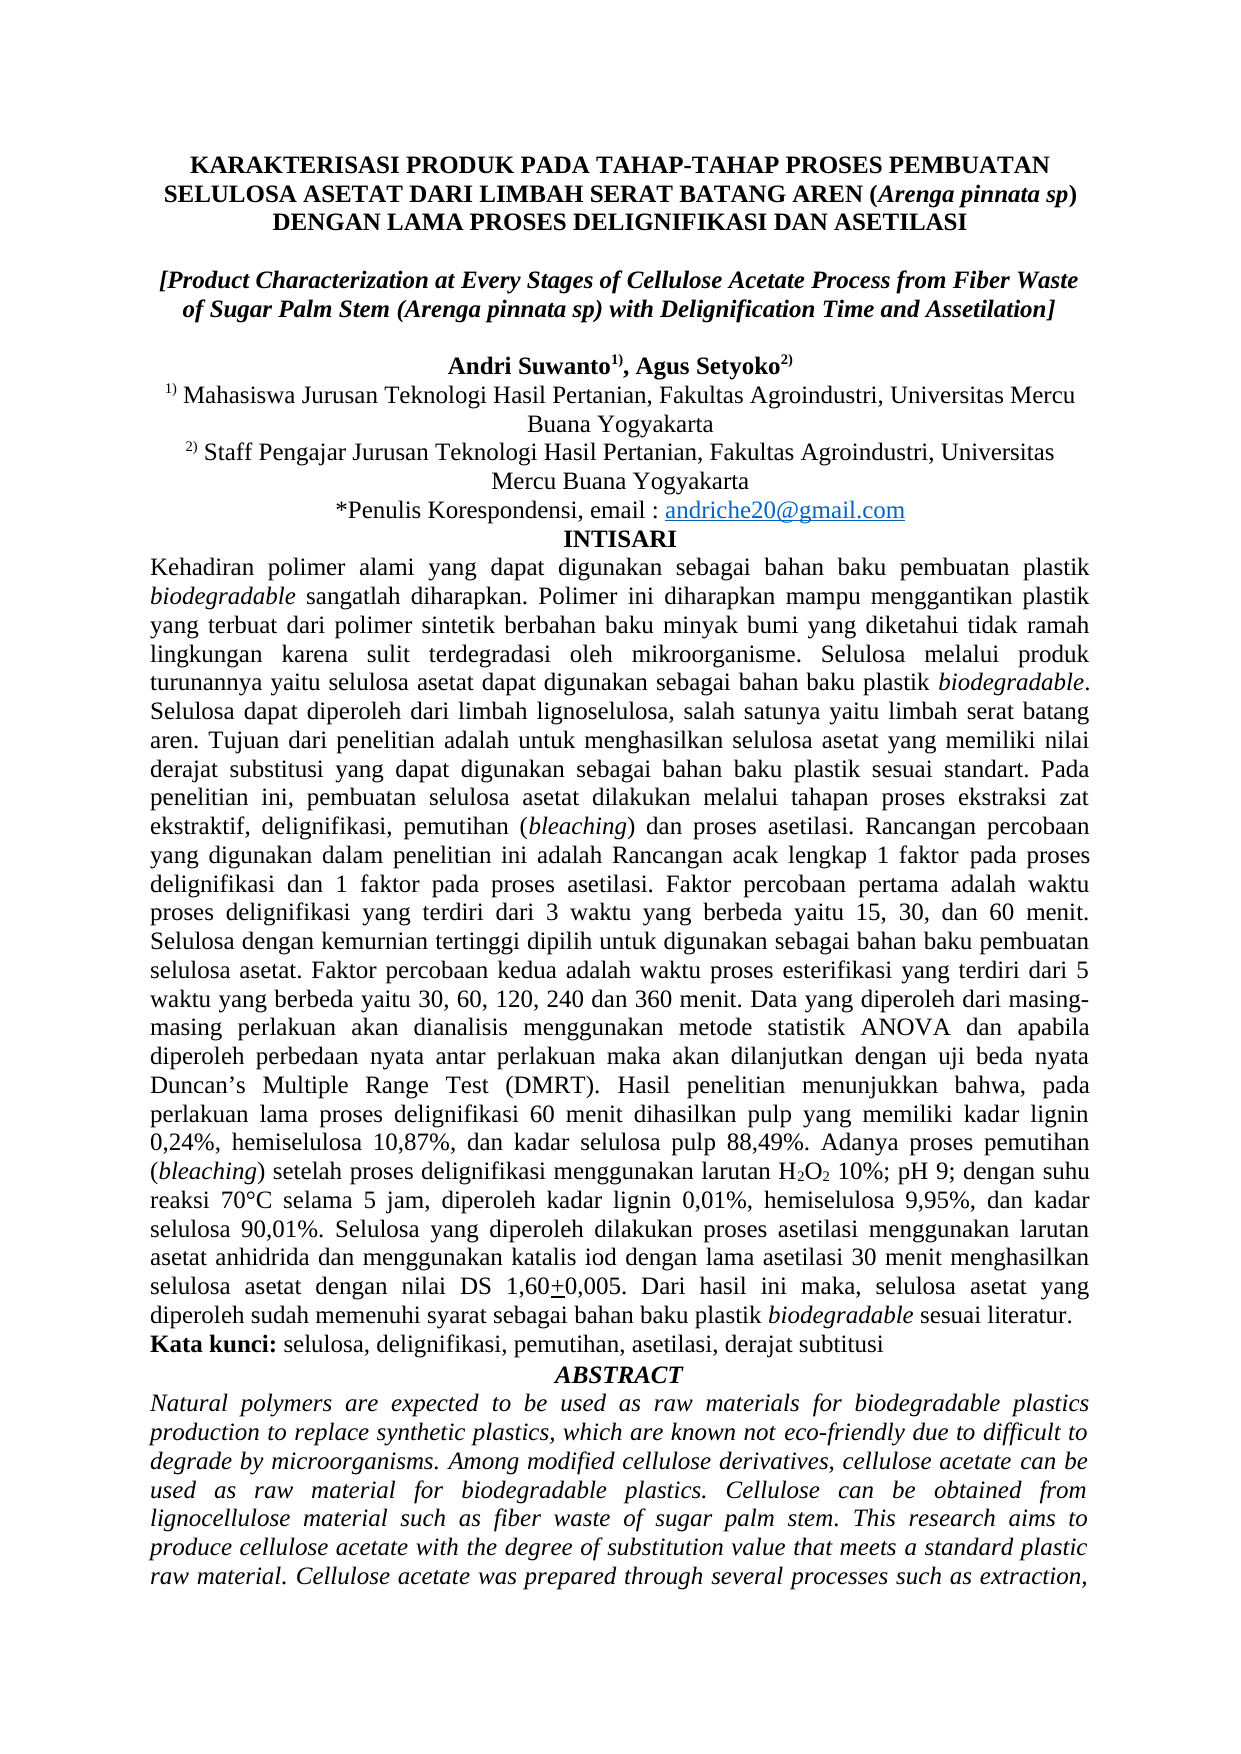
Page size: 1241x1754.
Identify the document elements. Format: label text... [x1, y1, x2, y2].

text Kehadiran polimer alami yang dapat digunakan sebagai bahan baku pembuatan plastik biodegradable sangatlah diharapkan. Polimer ini diharapkan mampu menggantikan plastik yang terbuat dari polimer sintetik berbahan baku minyak bumi yang diketahui tidak ramah lingkungan karena sulit terdegradasi oleh mikroorganisme. Selulosa melalui produk turunannya yaitu selulosa asetat dapat digunakan sebagai bahan baku plastik biodegradable. Selulosa dapat diperoleh dari limbah lignoselulosa, salah satunya yaitu limbah serat batang aren. Tujuan dari penelitian adalah untuk menghasilkan selulosa asetat yang memiliki nilai derajat substitusi yang dapat digunakan sebagai bahan baku plastik sesuai standart. Pada penelitian ini, pembuatan selulosa asetat dilakukan melalui tahapan proses ekstraksi zat ekstraktif, delignifikasi, pemutihan (bleaching) dan proses asetilasi. Rancangan percobaan yang digunakan dalam penelitian ini adalah Rancangan acak lengkap 1 faktor pada proses delignifikasi dan 1 faktor pada proses asetilasi. Faktor percobaan pertama adalah waktu proses delignifikasi yang terdiri dari 3 waktu yang berbeda yaitu 15, 30, dan 60 menit. Selulosa dengan kemurnian tertinggi dipilih untuk digunakan sebagai bahan baku pembuatan selulosa asetat. Faktor percobaan kedua adalah waktu proses esterifikasi yang terdiri dari 5 waktu yang berbeda yaitu 30, 60, 120, 240 dan 360 menit. Data yang diperoleh dari masing-masing perlakuan akan dianalisis menggunakan metode statistik ANOVA dan apabila diperoleh perbedaan nyata antar perlakuan maka akan dilanjutkan dengan uji beda nyata Duncan’s Multiple Range Test (DMRT). Hasil penelitian menunjukkan bahwa, pada perlakuan lama proses delignifikasi 60 menit dihasilkan pulp yang memiliki kadar lignin 0,24%, hemiselulosa 10,87%, dan kadar selulosa pulp 88,49%. Adanya proses pemutihan (bleaching) setelah proses delignifikasi menggunakan larutan H2O2 10%; pH 9; dengan suhu reaksi 70°C selama 5 jam, diperoleh kadar lignin 0,01%, hemiselulosa 9,95%, dan kadar selulosa 90,01%. Selulosa yang diperoleh dilakukan proses asetilasi menggunakan larutan asetat anhidrida dan menggunakan katalis iod dengan lama asetilasi 30 menit menghasilkan selulosa asetat dengan nilai DS 1,60+0,005. Dari hasil ini maka, selulosa asetat yang diperoleh sudah memenuhi syarat sebagai bahan baku plastik biodegradable sesuai literatur. [150, 552, 1090, 1329]
text KARAKTERISASI PRODUK PADA TAHAP-TAHAP PROSES PEMBUATAN SELULOSA ASETAT DARI LIMBAH SERAT BATANG AREN (Arenga pinnata sp) DENGAN LAMA PROSES DELIGNIFIKASI DAN ASETILASI [150, 150, 1090, 236]
subtitle ABSTRACT [150, 1360, 1090, 1388]
text Andri Suwanto1), Agus Setyoko2) [150, 351, 1090, 380]
subtitle INTISARI [150, 524, 1090, 552]
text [150, 1388, 1090, 1590]
text 2) Staff Pengajar Jurusan Teknologi Hasil Pertanian, Fakultas Agroindustri, Universitas Mercu Buana Yogyakarta [150, 437, 1090, 495]
text [Product Characterization at Every Stages of Cellulose Acetate Process from Fiber Waste of Sugar Palm Stem (Arenga pinnata sp) with Delignification Time and Assetilation] [150, 265, 1090, 322]
text Kata kunci: selulosa, delignifikasi, pemutihan, asetilasi, derajat subtitusi [150, 1329, 1090, 1357]
text 1) Mahasiswa Jurusan Teknologi Hasil Pertanian, Fakultas Agroindustri, Universitas Mercu Buana Yogyakarta [150, 380, 1090, 437]
text *Penulis Korespondensi, email : andriche20@gmail.com [150, 495, 1090, 524]
